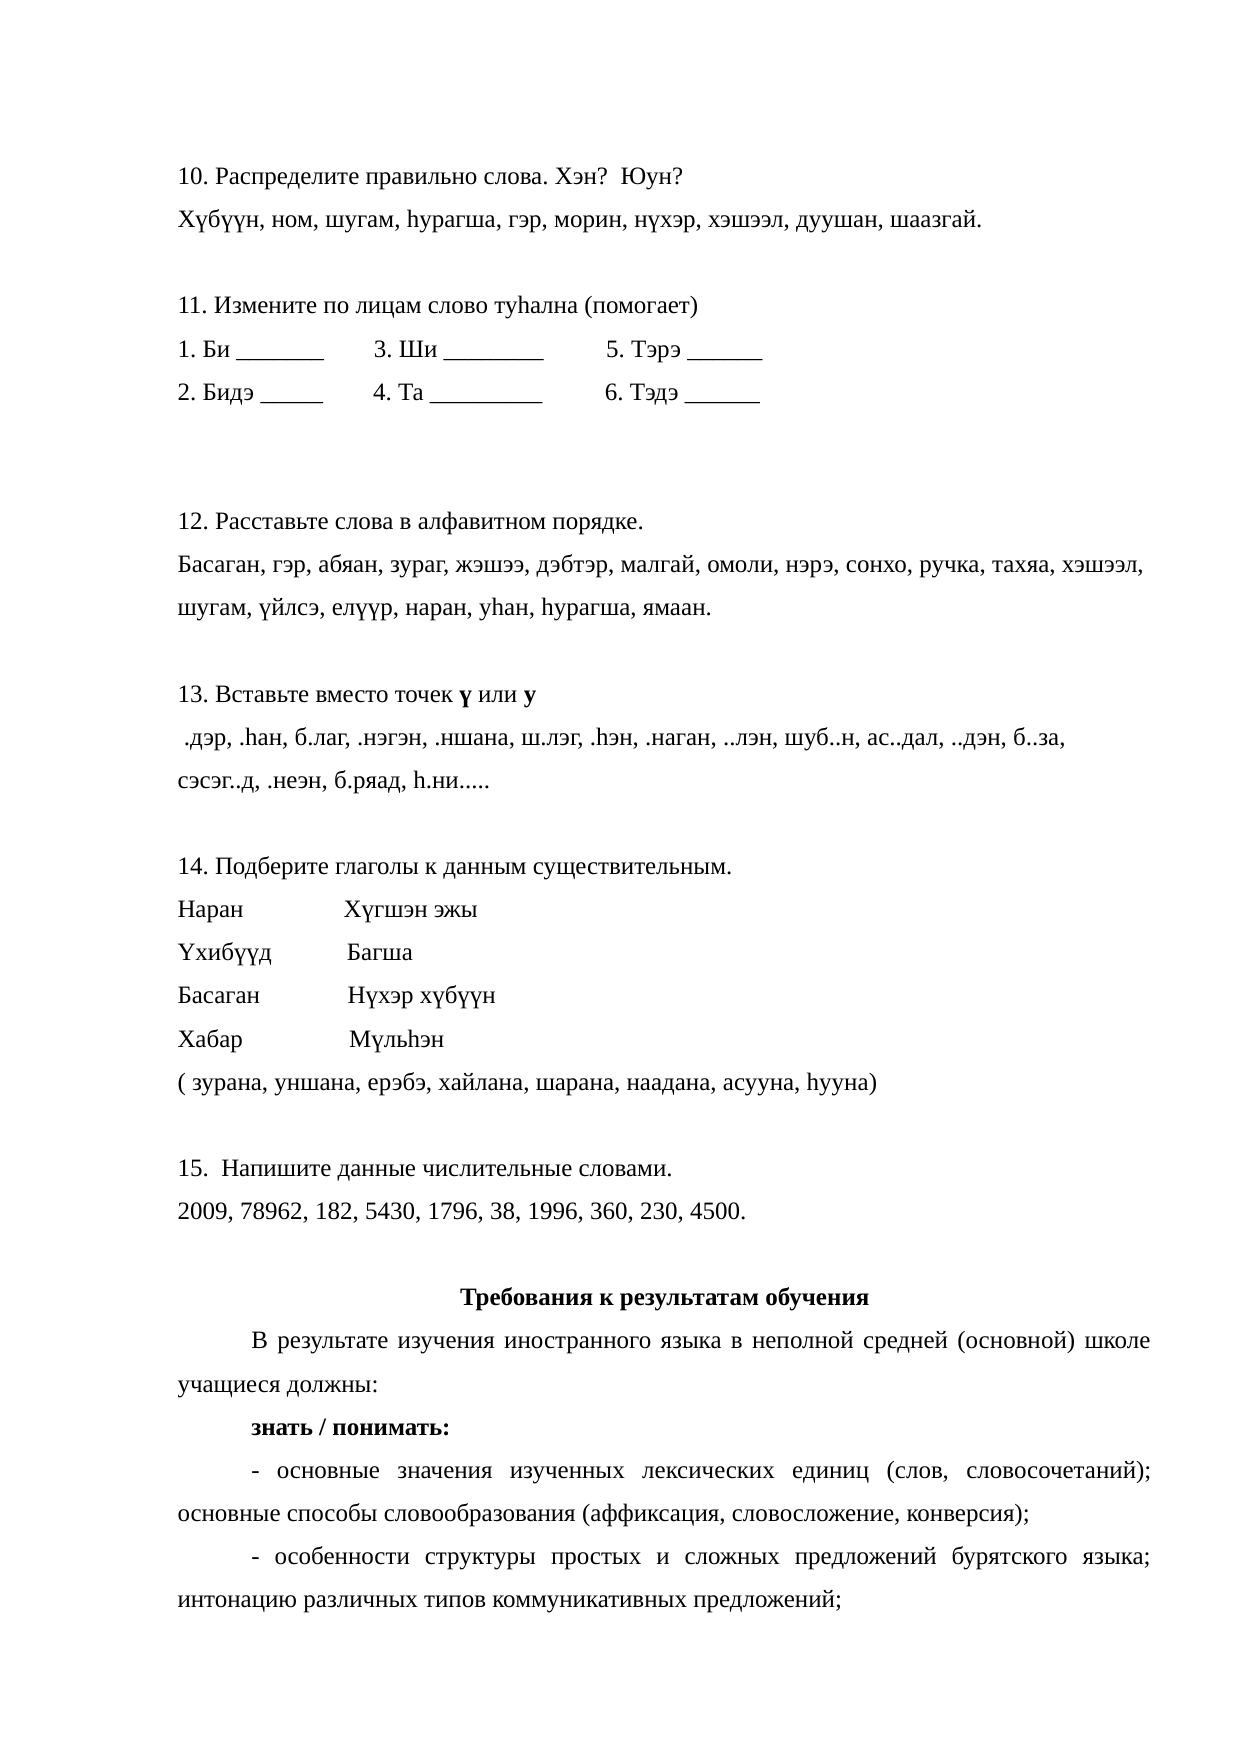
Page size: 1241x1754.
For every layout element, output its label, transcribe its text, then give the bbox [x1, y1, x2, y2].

text 15. Напишите данные числительные словами. [177, 1153, 1152, 1182]
text Басаган Нүхэр хүбүүн [177, 981, 1152, 1009]
text 2. Бидэ _____ 4. Та _________ 6. Тэдэ ______ [177, 377, 1152, 406]
text знать / понимать: [177, 1412, 1152, 1441]
text ( зурана, уншана, ерэбэ, хайлана, шарана, наадана, асууна, һууна) [177, 1067, 1152, 1096]
text 11. Измените по лицам слово туһална (помогает) [177, 291, 1152, 319]
text Үхибүүд Багша [177, 937, 1152, 966]
text 14. Подберите глаголы к данным существительным. [177, 851, 1152, 880]
text 10. Распределите правильно слова. Хэн? Юун? [177, 161, 1152, 190]
text 13. Вставьте вместо точек ү или у [177, 679, 1152, 707]
text 2009, 78962, 182, 5430, 1796, 38, 1996, 360, 230, 4500. [177, 1196, 1152, 1225]
text 1. Би _______ 3. Ши ________ 5. Тэрэ ______ [177, 334, 1152, 362]
text Басаган, гэр, абяан, зураг, жэшээ, дэбтэр, малгай, омоли, нэрэ, сонхо, ручка, тахяа, хэшээл, шугам, үйлсэ, елүүр, наран, уһан, һурагша, ямаан. [177, 549, 1152, 621]
text Хүбүүн, ном, шугам, һурагша, гэр, морин, нүхэр, хэшээл, дуушан, шаазгай. [177, 204, 1152, 233]
text Наран Хүгшэн эжы [177, 894, 1152, 923]
text - основные значения изученных лексических единиц (слов, словосочетаний); основные способы словообразования (аффиксация, словосложение, конверсия); [177, 1455, 1152, 1527]
text Хабар Мүльһэн [177, 1024, 1152, 1052]
text В результате изучения иностранного языка в неполной средней (основной) школе учащиеся должны: [177, 1326, 1152, 1397]
text - особенности структуры простых и сложных предложений бурятского языка; интонацию различных типов коммуникативных предложений; [177, 1541, 1152, 1613]
text .дэр, .һан, б.лаг, .нэгэн, .ншана, ш.лэг, .һэн, .наган, ..лэн, шуб..н, ас..дал, ..дэн, б..за, сэсэг..д, .неэн, б.ряад, һ.ни..... [177, 722, 1152, 794]
text Требования к результатам обучения [177, 1282, 1152, 1311]
text 12. Расставьте слова в алфавитном порядке. [177, 506, 1152, 535]
